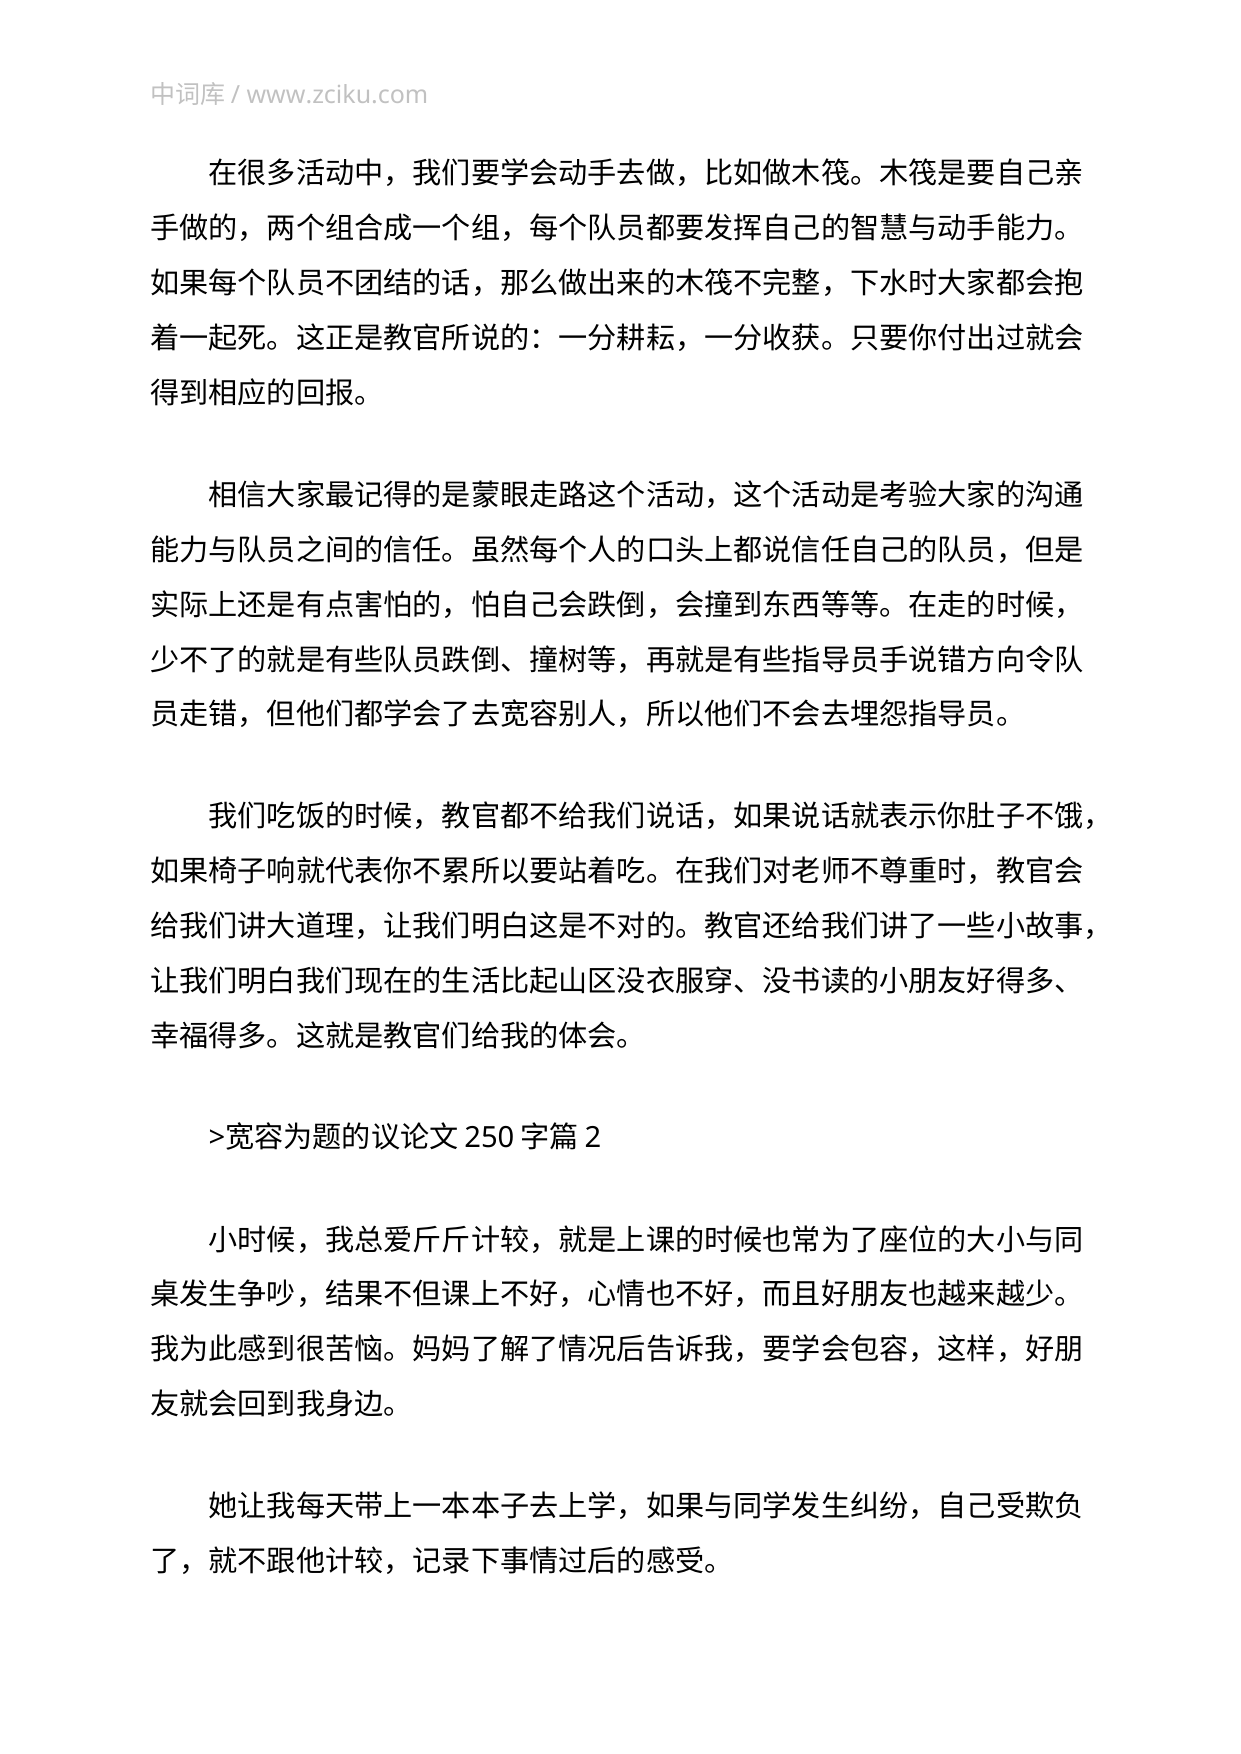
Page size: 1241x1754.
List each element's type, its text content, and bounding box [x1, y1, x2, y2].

text 在很多活动中，我们要学会动手去做，比如做木筏。木筏是要自己亲手做的，两个组合成一个组，每个队员都要发挥自己的智慧与动手能力。如果每个队员不团结的话，那么做出来的木筏不完整，下水时大家都会抱着一起死。这正是教官所说的：一分耕耘，一分收获。只要你付出过就会得到相应的回报。 [150, 150, 1090, 412]
text 小时候，我总爱斤斤计较，就是上课的时候也常为了座位的大小与同桌发生争吵，结果不但课上不好，心情也不好，而且好朋友也越来越少。我为此感到很苦恼。妈妈了解了情况后告诉我，要学会包容，这样，好朋友就会回到我身边。 [150, 1216, 1090, 1423]
text 相信大家最记得的是蒙眼走路这个活动，这个活动是考验大家的沟通能力与队员之间的信任。虽然每个人的口头上都说信任自己的队员，但是实际上还是有点害怕的，怕自己会跌倒，会撞到东西等等。在走的时候，少不了的就是有些队员跌倒、撞树等，再就是有些指导员手说错方向令队员走错，但他们都学会了去宽容别人，所以他们不会去埋怨指导员。 [150, 471, 1090, 733]
text 她让我每天带上一本本子去上学，如果与同学发生纠纷，自己受欺负了，就不跟他计较，记录下事情过后的感受。 [150, 1482, 1090, 1580]
text >宽容为题的议论文250字篇2 [150, 1114, 1090, 1156]
text 我们吃饭的时候，教官都不给我们说话，如果说话就表示你肚子不饿，如果椅子响就代表你不累所以要站着吃。在我们对老师不尊重时，教官会给我们讲大道理，让我们明白这是不对的。教官还给我们讲了一些小故事，让我们明白我们现在的生活比起山区没衣服穿、没书读的小朋友好得多、幸福得多。这就是教官们给我的体会。 [150, 793, 1090, 1054]
